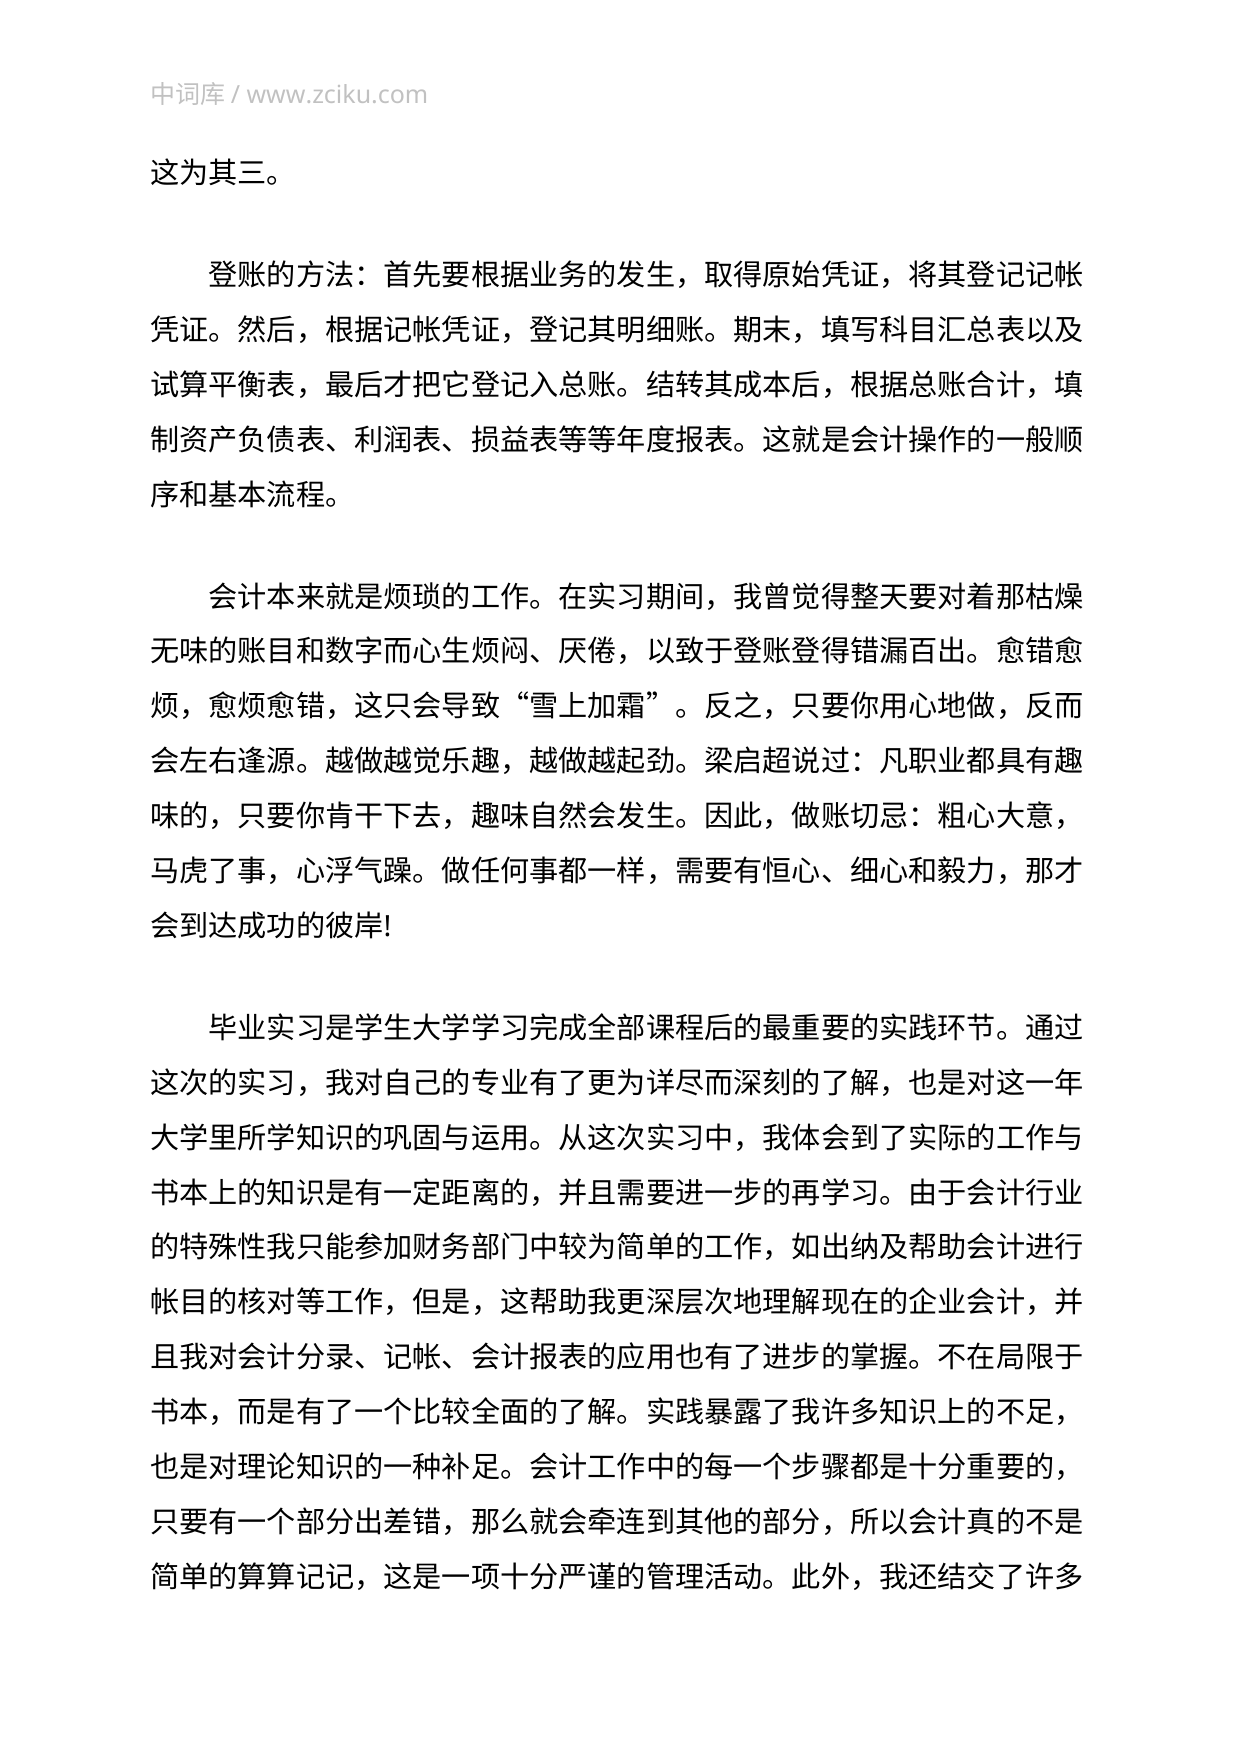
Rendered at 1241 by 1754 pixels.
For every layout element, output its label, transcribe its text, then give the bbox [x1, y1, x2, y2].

text 登账的方法：首先要根据业务的发生，取得原始凭证，将其登记记帐凭证。然后，根据记帐凭证，登记其明细账。期末，填写科目汇总表以及试算平衡表，最后才把它登记入总账。结转其成本后，根据总账合计，填制资产负债表、利润表、损益表等等年度报表。这就是会计操作的一般顺序和基本流程。 [150, 252, 1090, 514]
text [150, 150, 1090, 192]
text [150, 1004, 1090, 1596]
text 会计本来就是烦琐的工作。在实习期间，我曾觉得整天要对着那枯燥无味的账目和数字而心生烦闷、厌倦，以致于登账登得错漏百出。愈错愈烦，愈烦愈错，这只会导致“雪上加霜”。反之，只要你用心地做，反而会左右逢源。越做越觉乐趣，越做越起劲。梁启超说过：凡职业都具有趣味的，只要你肯干下去，趣味自然会发生。因此，做账切忌：粗心大意，马虎了事，心浮气躁。做任何事都一样，需要有恒心、细心和毅力，那才会到达成功的彼岸! [150, 573, 1090, 945]
